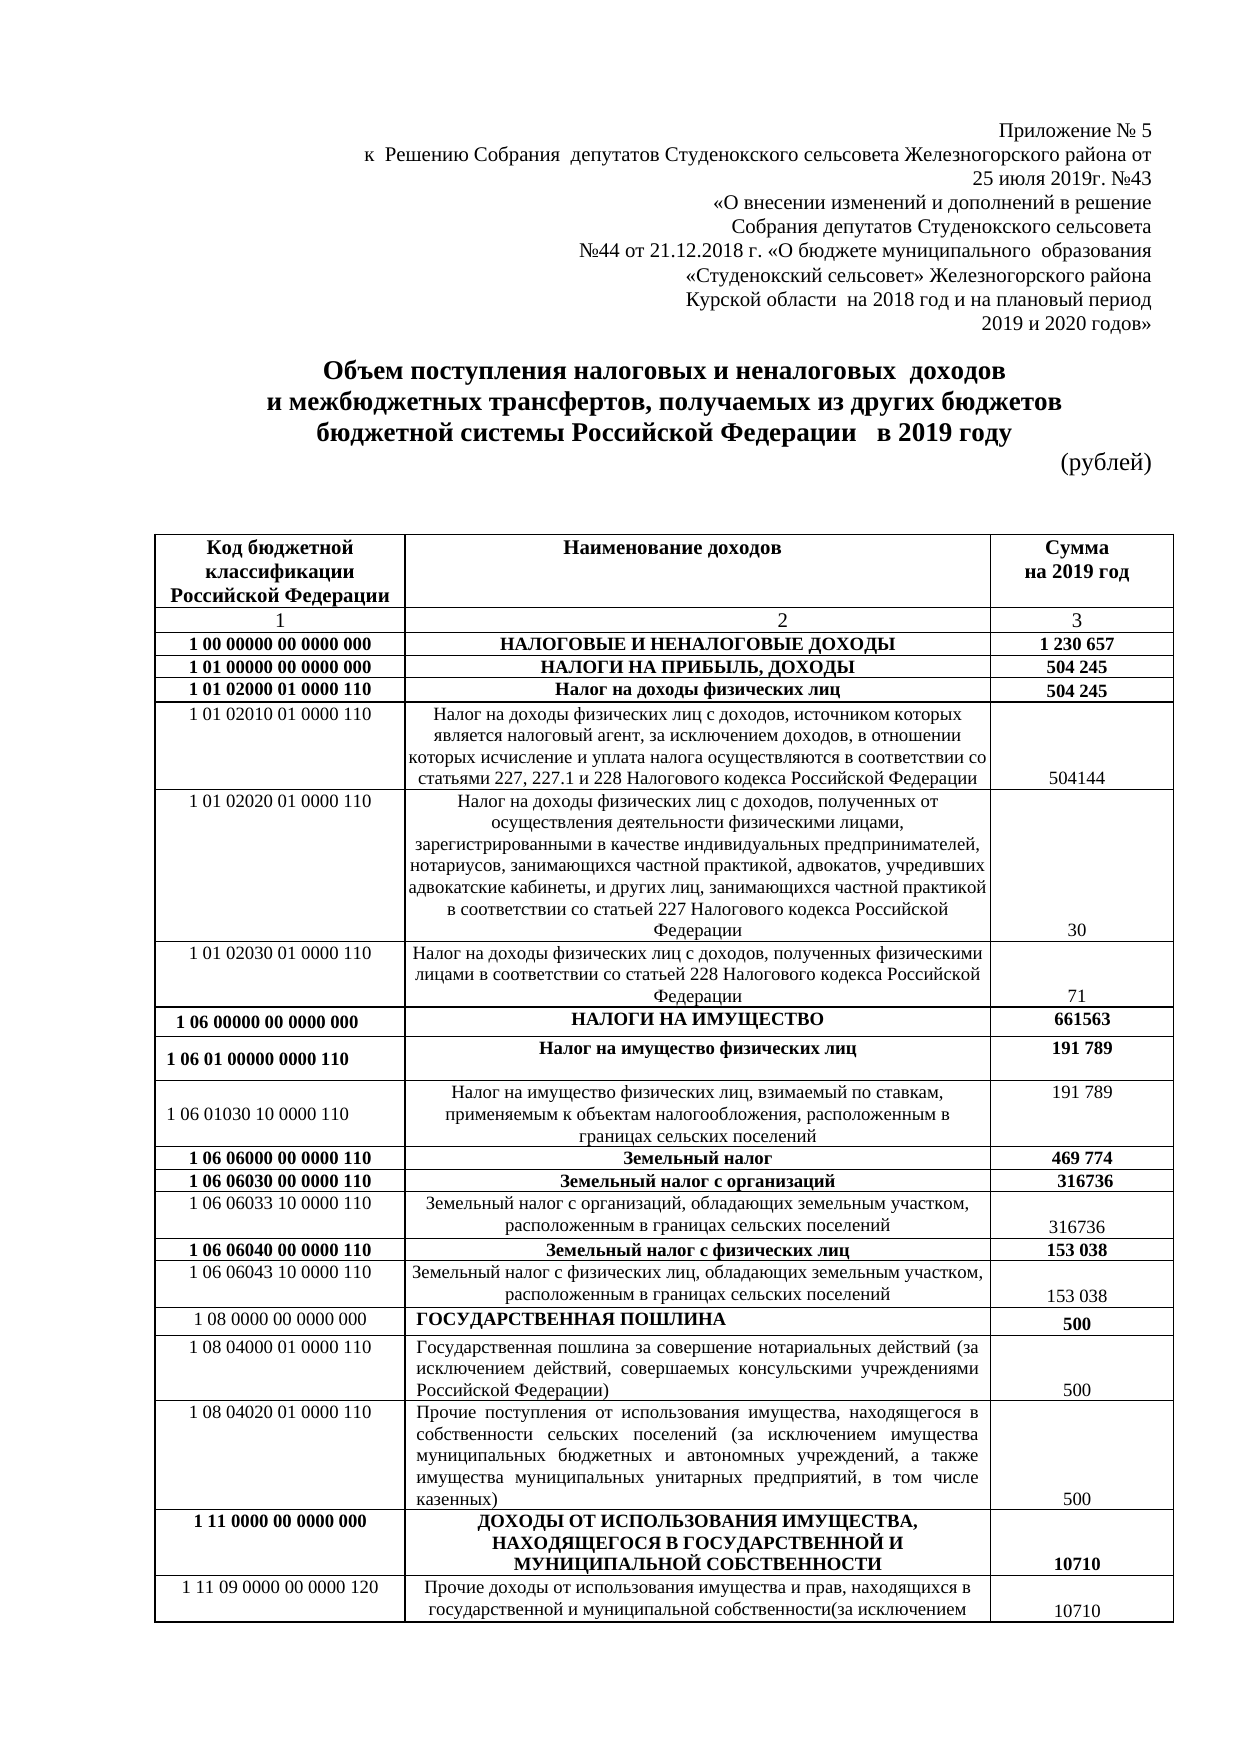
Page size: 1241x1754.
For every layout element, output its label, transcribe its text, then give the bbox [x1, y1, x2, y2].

table_header Наименование доходов [406, 535, 990, 607]
table_cell 500 [991, 1308, 1173, 1334]
table_cell 1 06 06033 10 0000 110 [156, 1192, 404, 1238]
table_cell 504144 [991, 703, 1173, 789]
table_cell Налог на имущество физических лиц [406, 1037, 990, 1080]
table_cell ДОХОДЫ ОТ ИСПОЛЬЗОВАНИЯ ИМУЩЕСТВА, НАХОДЯЩЕГОСЯ В ГОСУДАРСТВЕННОЙ И МУНИЦИПАЛЬНОЙ СОБСТВЕННОСТИ [406, 1510, 990, 1575]
table_cell НАЛОГИ НА ПРИБЫЛЬ, ДОХОДЫ [406, 656, 990, 677]
table_cell 1 11 0000 00 0000 000 [156, 1510, 404, 1575]
table_cell Налог на доходы физических лиц с доходов, полученных физическими лицами в соответствии со статьей 228 Налогового кодекса Российской Федерации [406, 942, 990, 1006]
table_cell Налог на доходы физических лиц с доходов, полученных от осуществления деятельности физическими лицами, зарегистрированными в качестве индивидуальных предпринимателей, нотариусов, занимающихся частной практикой, адвокатов, учредивших адвокатские кабинеты, и других лиц, занимающихся частной практикой в соответствии со статьей 227 Налогового кодекса Российской Федерации [406, 790, 990, 941]
table_cell 504 245 [991, 678, 1173, 701]
table_cell 500 [991, 1336, 1173, 1400]
text Курской области на 2018 год и на плановый период [177, 287, 1152, 311]
table_cell Налог на имущество физических лиц, взимаемый по ставкам, применяемым к объектам налогообложения, расположенным в границах сельских поселений [406, 1081, 990, 1146]
table_cell 1 01 02020 01 0000 110 [156, 790, 404, 941]
table_cell 153 038 [991, 1261, 1173, 1307]
table_cell 1 08 04000 01 0000 110 [156, 1336, 404, 1400]
table_cell 71 [991, 942, 1173, 1006]
table_cell НАЛОГИ НА ИМУЩЕСТВО [406, 1008, 990, 1036]
table_cell 30 [991, 790, 1173, 941]
table_cell 191 789 [991, 1037, 1173, 1080]
text бюджетной системы Российской Федерации в 2019 году [177, 416, 1152, 447]
table_cell 1 06 00000 00 0000 000 [156, 1008, 404, 1036]
table_cell 316736 [991, 1192, 1173, 1238]
table_cell 469 774 [991, 1147, 1173, 1169]
table_cell 661563 [991, 1008, 1173, 1036]
table_cell 1 06 06040 00 0000 110 [156, 1239, 404, 1260]
table_cell НАЛОГОВЫЕ И НЕНАЛОГОВЫЕ ДОХОДЫ [406, 633, 990, 654]
table_cell 2 [406, 608, 990, 632]
table_cell ГОСУДАРСТВЕННАЯ ПОШЛИНА [406, 1308, 990, 1334]
table_cell 1 00 00000 00 0000 000 [156, 633, 404, 654]
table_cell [156, 1576, 404, 1621]
text Собрания депутатов Студенокского сельсовета [177, 214, 1152, 238]
text Объем поступления налоговых и неналоговых доходов [177, 354, 1152, 385]
table_cell Земельный налог с организаций [406, 1170, 990, 1191]
table_cell 1 06 06000 00 0000 110 [156, 1147, 404, 1169]
table_cell 1 08 0000 00 0000 000 [156, 1308, 404, 1334]
table_cell 500 [991, 1401, 1173, 1509]
table_cell Государственная пошлина за совершение нотариальных действий (за исключением действий, совершаемых консульскими учреждениями Российской Федерации) [406, 1336, 990, 1400]
table_cell 1 01 00000 00 0000 000 [156, 656, 404, 677]
text №44 от 21.12.2018 г. «О бюджете муниципального образования [177, 238, 1152, 262]
table_cell Земельный налог с организаций, обладающих земельным участком, расположенным в границах сельских поселений [406, 1192, 990, 1238]
table_cell 1 230 657 [991, 633, 1173, 654]
text 25 июля 2019г. №43 [177, 166, 1152, 190]
table_cell 504 245 [991, 656, 1173, 677]
table_cell 1 01 02000 01 0000 110 [156, 678, 404, 701]
text «О внесении изменений и дополнений в решение [177, 190, 1152, 214]
table_cell Налог на доходы физических лиц с доходов, источником которых является налоговый агент, за исключением доходов, в отношении которых исчисление и уплата налога осуществляются в соответствии со статьями 227, 227.1 и 228 Налогового кодекса Российской Федерации [406, 703, 990, 789]
table_cell Налог на доходы физических лиц [406, 678, 990, 701]
table_cell Земельный налог с физических лиц, обладающих земельным участком, расположенным в границах сельских поселений [406, 1261, 990, 1307]
table_cell 153 038 [991, 1239, 1173, 1260]
text к Решению Собрания депутатов Студенокского сельсовета Железногорского района от [177, 142, 1152, 166]
text «Студенокский сельсовет» Железногорского района [177, 262, 1152, 287]
table_cell 1 01 02030 01 0000 110 [156, 942, 404, 1006]
table_cell 316736 [991, 1170, 1173, 1191]
table_cell 10710 [991, 1576, 1173, 1621]
table_cell 191 789 [991, 1081, 1173, 1146]
text Приложение № 5 [221, 118, 1152, 142]
table_cell 1 06 01 00000 0000 110 [156, 1037, 404, 1080]
table_header Код бюджетной классификации Российской Федерации [156, 535, 404, 607]
text (рублей) [177, 447, 1152, 476]
table_cell 1 08 04020 01 0000 110 [156, 1401, 404, 1509]
text 2019 и 2020 годов» [177, 311, 1152, 335]
table_cell 10710 [991, 1510, 1173, 1575]
table_cell 3 [991, 608, 1173, 632]
table_cell Земельный налог [406, 1147, 990, 1169]
table_cell 1 06 06043 10 0000 110 [156, 1261, 404, 1307]
table_cell 1 01 02010 01 0000 110 [156, 703, 404, 789]
table_cell 1 06 01030 10 0000 110 [156, 1081, 404, 1146]
table_cell 1 [156, 608, 404, 632]
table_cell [406, 1576, 990, 1621]
table_cell Земельный налог с физических лиц [406, 1239, 990, 1260]
table_cell 1 06 06030 00 0000 110 [156, 1170, 404, 1191]
table_header Сумма на 2019 год [991, 535, 1173, 607]
text и межбюджетных трансфертов, получаемых из других бюджетов [177, 385, 1152, 416]
